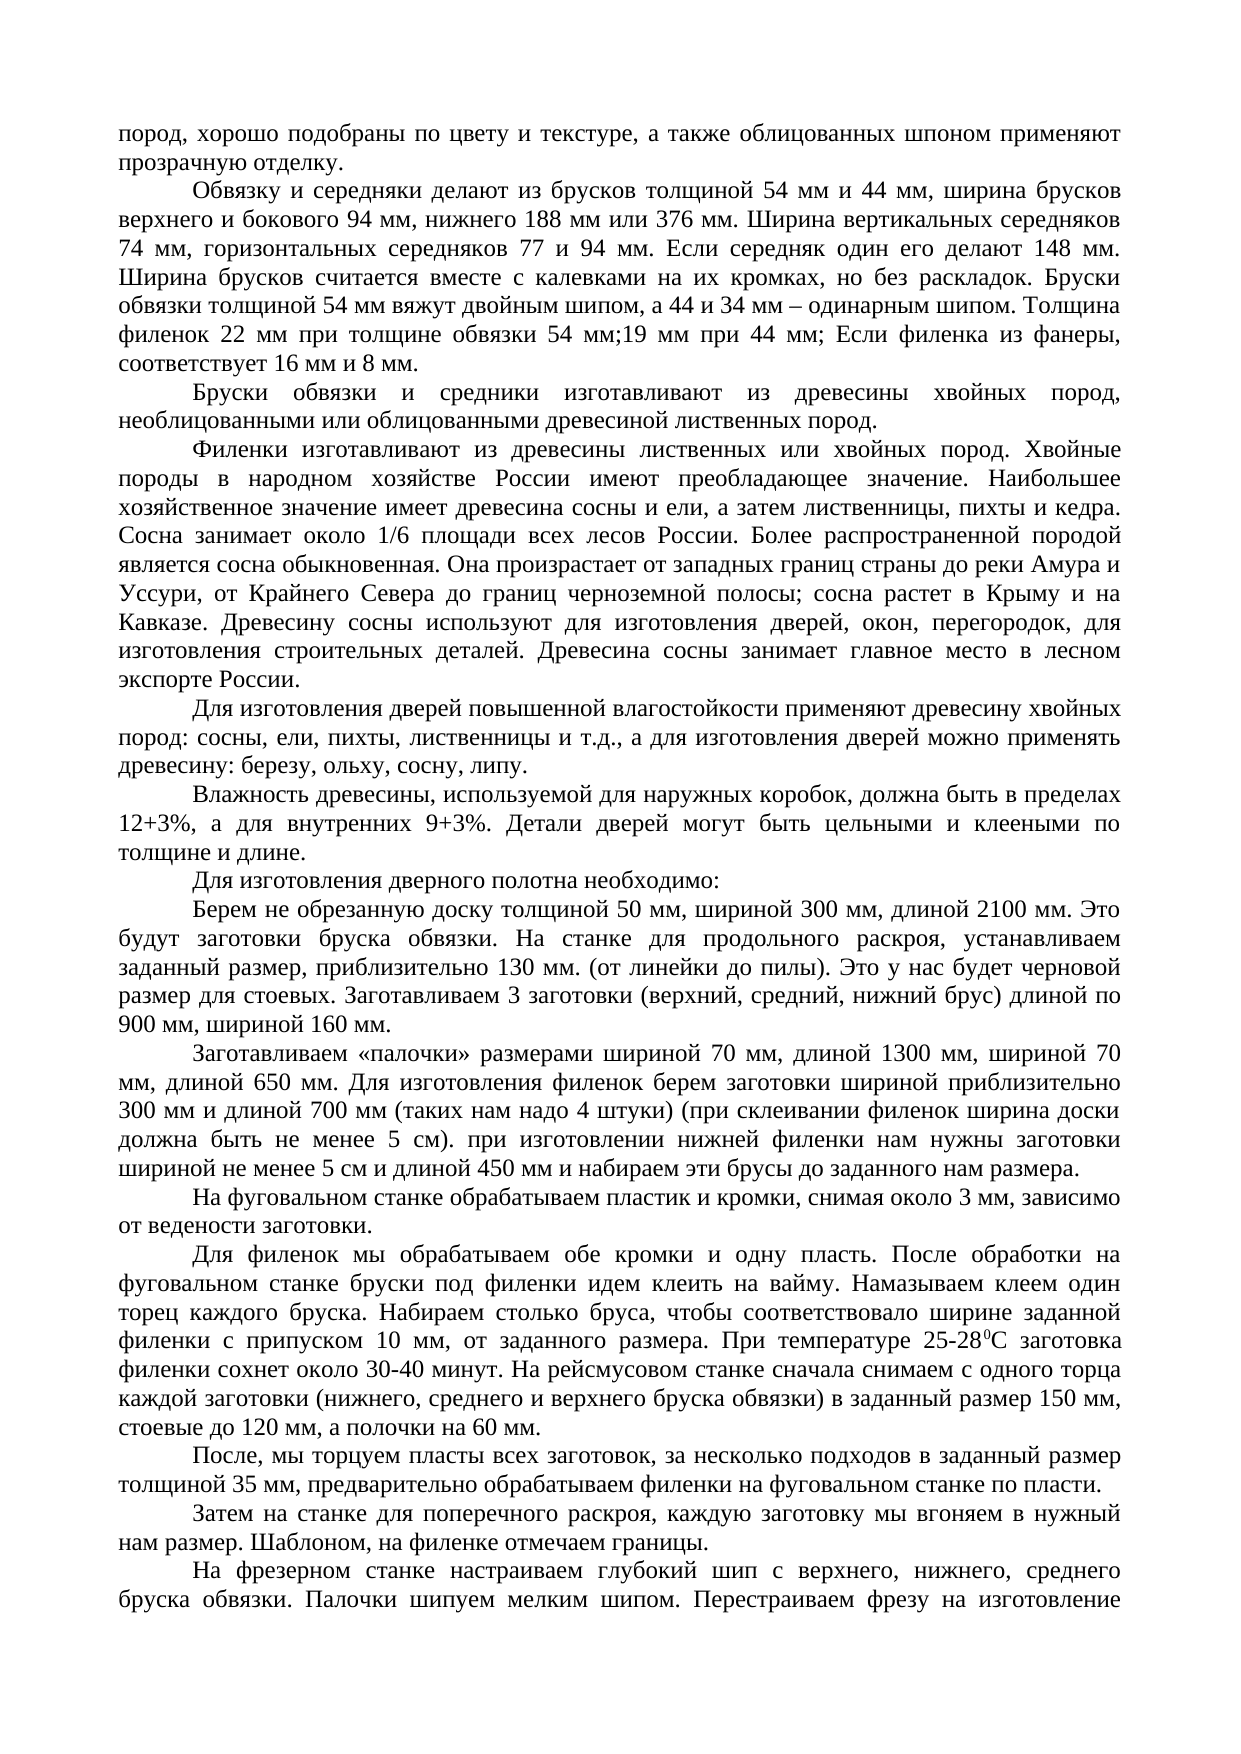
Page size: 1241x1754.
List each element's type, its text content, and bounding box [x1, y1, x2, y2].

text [118, 118, 1122, 176]
text После, мы торцуем пласты всех заготовок, за несколько подходов в заданный размер толщиной 35 мм, предварительно обрабатываем филенки на фуговальном станке по пласти. [118, 1441, 1122, 1498]
text Затем на станке для поперечного раскроя, каждую заготовку мы вгоняем в нужный нам размер. Шаблоном, на филенке отмечаем границы. [118, 1498, 1122, 1556]
text Берем не обрезанную доску толщиной 50 мм, шириной 300 мм, длиной 2100 мм. Это будут заготовки бруска обвязки. На станке для продольного раскроя, устанавливаем заданный размер, приблизительно 130 мм. (от линейки до пилы). Это у нас будет черновой размер для стоевых. Заготавливаем 3 заготовки (верхний, средний, нижний брус) длиной по 900 мм, шириной 160 мм. [118, 894, 1122, 1038]
text Для филенок мы обрабатываем обе кромки и одну пласть. После обработки на фуговальном станке бруски под филенки идем клеить на вайму. Намазываем клеем один торец каждого бруска. Набираем столько бруса, чтобы соответствовало ширине заданной филенки с припуском 10 мм, от заданного размера. При температуре 25-280С заготовка филенки сохнет около 30-40 минут. На рейсмусовом станке сначала снимаем с одного торца каждой заготовки (нижнего, среднего и верхнего бруска обвязки) в заданный размер 150 мм, стоевые до 120 мм, а полочки на 60 мм. [118, 1239, 1122, 1441]
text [118, 1556, 1122, 1613]
text Для изготовления дверей повышенной влагостойкости применяют древесину хвойных пород: сосны, ели, пихты, лиственницы и т.д., а для изготовления дверей можно применять древесину: березу, ольху, сосну, липу. [118, 693, 1122, 779]
text На фуговальном станке обрабатываем пластик и кромки, снимая около 3 мм, зависимо от ведености заготовки. [118, 1182, 1122, 1239]
text Обвязку и середняки делают из брусков толщиной 54 мм и 44 мм, ширина брусков верхнего и бокового 94 мм, нижнего 188 мм или 376 мм. Ширина вертикальных середняков 74 мм, горизонтальных середняков 77 и 94 мм. Если середняк один его делают 148 мм. Ширина брусков считается вместе с калевками на их кромках, но без раскладок. Бруски обвязки толщиной 54 мм вяжут двойным шипом, а 44 и 34 мм – одинарным шипом. Толщина филенок 22 мм при толщине обвязки 54 мм;19 мм при 44 мм; Если филенка из фанеры, соответствует 16 мм и 8 мм. [118, 176, 1122, 377]
text Для изготовления дверного полотна необходимо: [118, 866, 1122, 894]
text Влажность древесины, используемой для наружных коробок, должна быть в пределах 12+3%, а для внутренних 9+3%. Детали дверей могут быть цельными и клееными по толщине и длине. [118, 779, 1122, 866]
text Филенки изготавливают из древесины лиственных или хвойных пород. Хвойные породы в народном хозяйстве России имеют преобладающее значение. Наибольшее хозяйственное значение имеет древесина сосны и ели, а затем лиственницы, пихты и кедра. Сосна занимает около 1/6 площади всех лесов России. Более распространенной породой является сосна обыкновенная. Она произрастает от западных границ страны до реки Амура и Уссури, от Крайнего Севера до границ черноземной полосы; сосна растет в Крыму и на Кавказе. Древесину сосны используют для изготовления дверей, окон, перегородок, для изготовления строительных деталей. Древесина сосны занимает главное место в лесном экспорте России. [118, 434, 1122, 693]
text Заготавливаем «палочки» размерами шириной 70 мм, длиной 1300 мм, шириной 70 мм, длиной 650 мм. Для изготовления филенок берем заготовки шириной приблизительно 300 мм и длиной 700 мм (таких нам надо 4 штуки) (при склеивании филенок ширина доски должна быть не менее 5 см). при изготовлении нижней филенки нам нужны заготовки шириной не менее 5 см и длиной 450 мм и набираем эти брусы до заданного нам размера. [118, 1038, 1122, 1182]
text Бруски обвязки и средники изготавливают из древесины хвойных пород, необлицованными или облицованными древесиной лиственных пород. [118, 377, 1122, 434]
